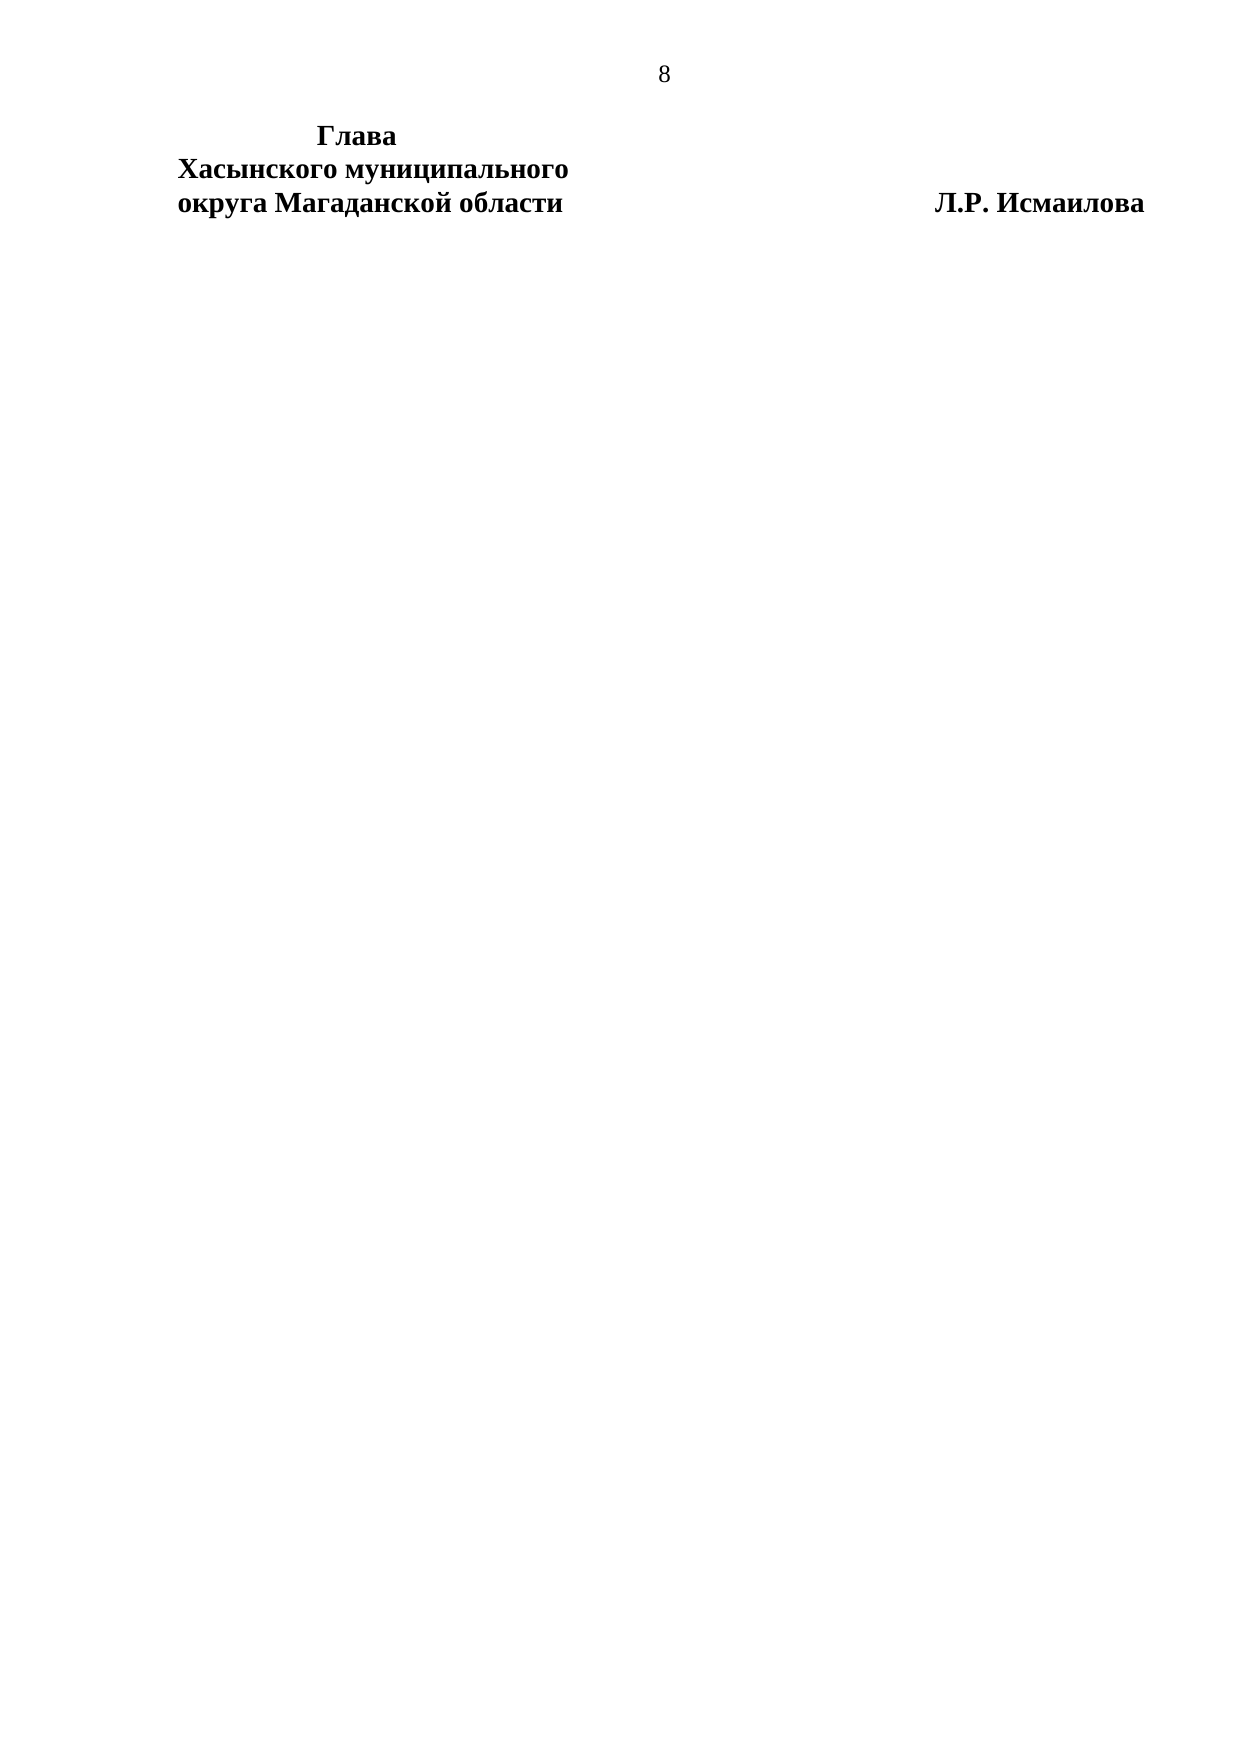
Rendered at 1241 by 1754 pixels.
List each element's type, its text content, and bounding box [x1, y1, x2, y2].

text Глава [177, 118, 1152, 152]
text округа Магаданской области Л.Р. Исмаилова [177, 185, 1152, 219]
text Хасынского муниципального [177, 152, 1152, 185]
